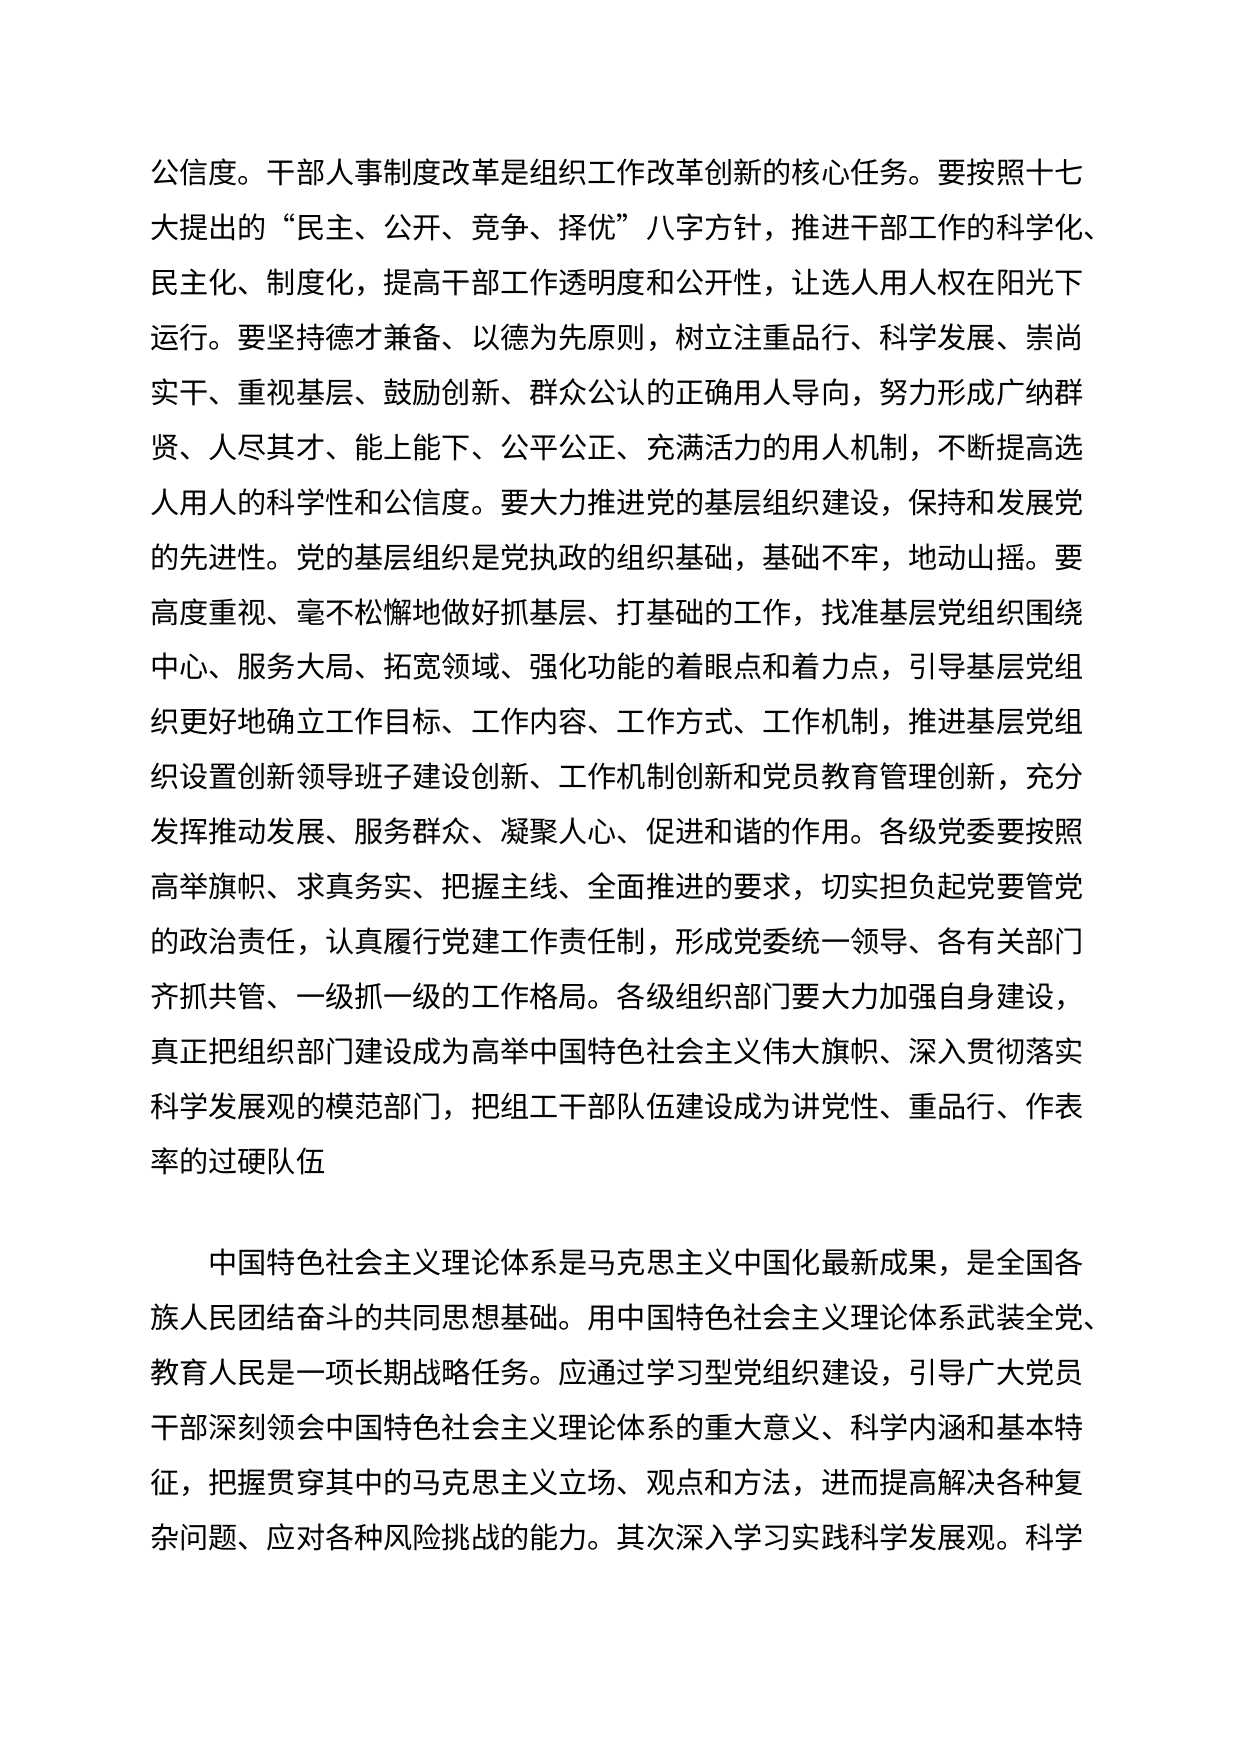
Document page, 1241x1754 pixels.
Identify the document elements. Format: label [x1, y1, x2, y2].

text [150, 150, 1090, 1180]
text [150, 1240, 1090, 1557]
